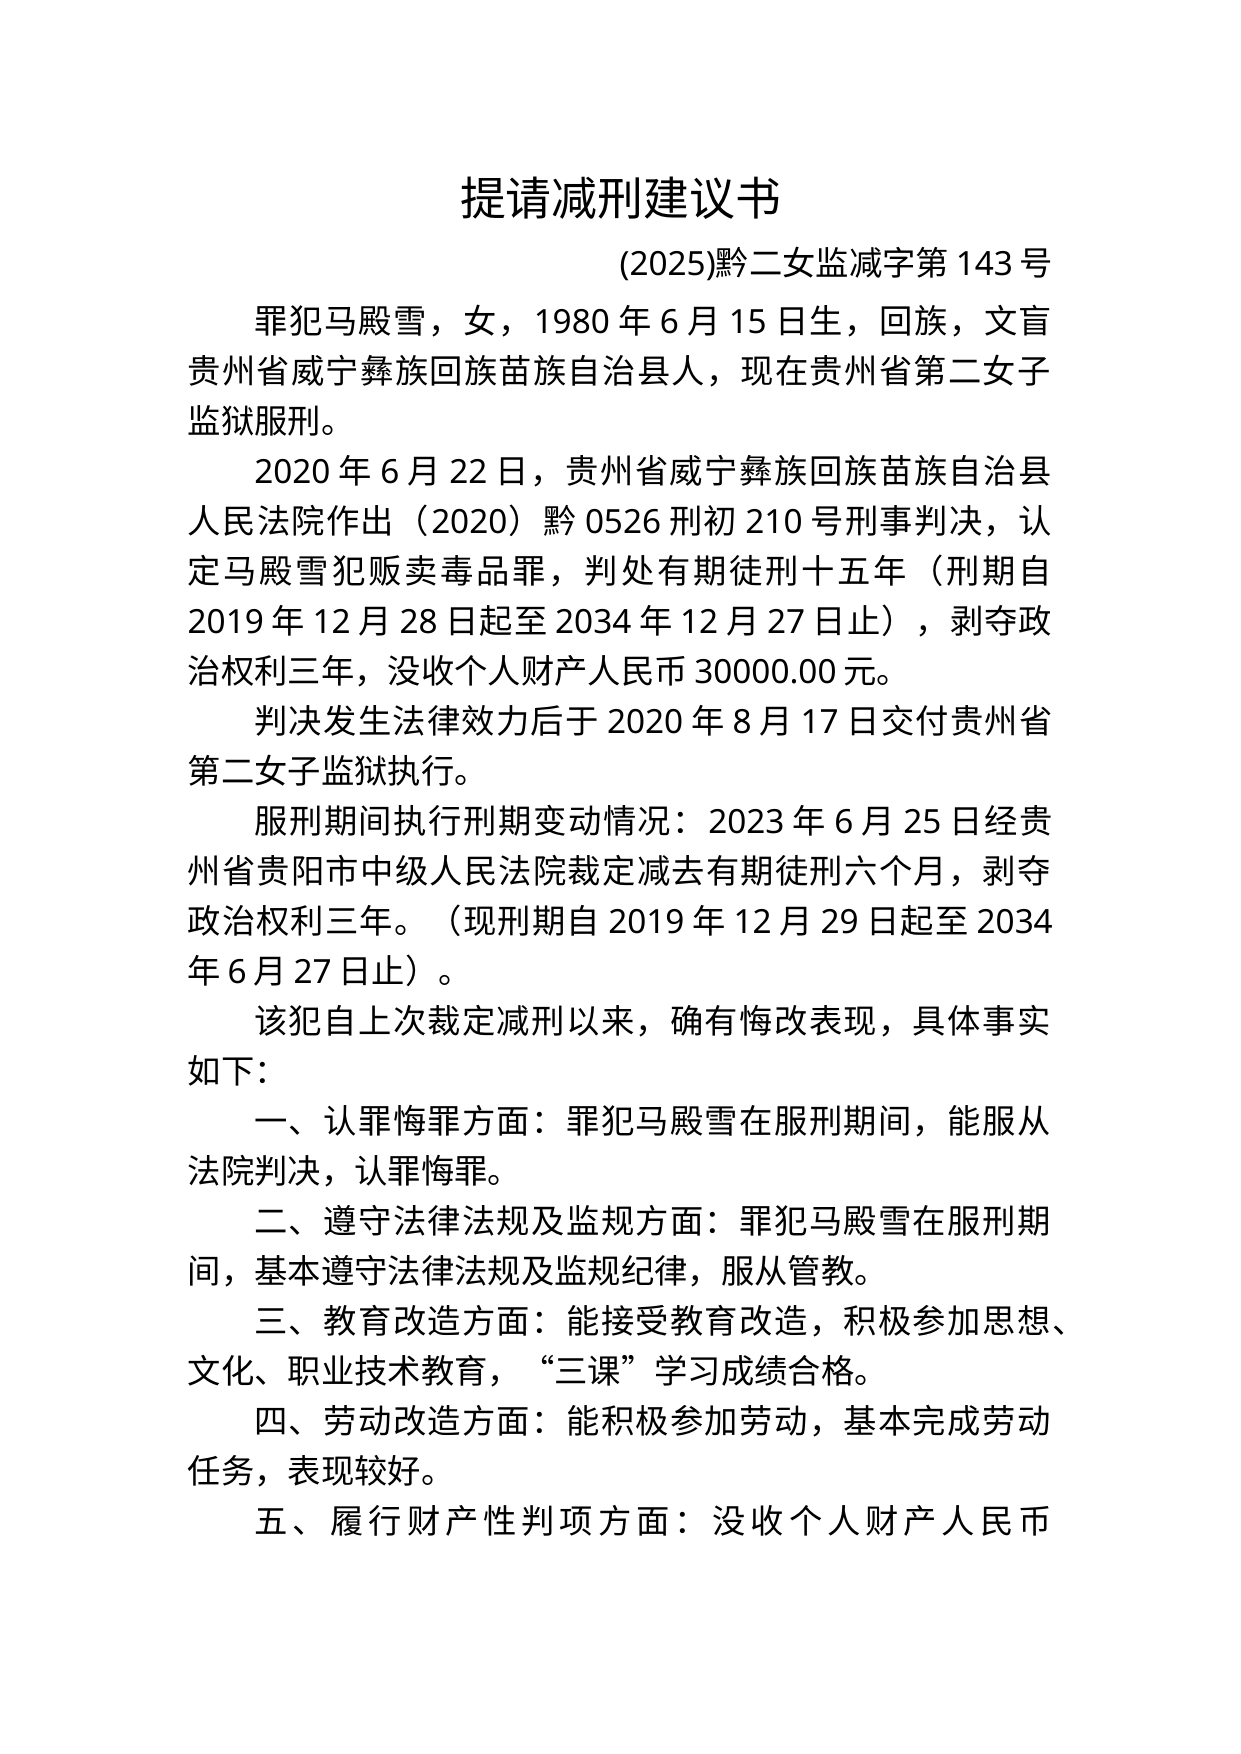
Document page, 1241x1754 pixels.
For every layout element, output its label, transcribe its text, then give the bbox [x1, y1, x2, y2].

text 2020年6月22日，贵州省威宁彝族回族苗族自治县人民法院作出（2020）黔0526刑初210号刑事判决，认定马殿雪犯贩卖毒品罪，判处有期徒刑十五年（刑期自2019年12月28日起至2034年12月27日止），剥夺政治权利三年，没收个人财产人民币30000.00元。 [187, 443, 1053, 693]
text 提请减刑建议书 [187, 162, 1053, 228]
text 二、遵守法律法规及监规方面：罪犯马殿雪在服刑期间，基本遵守法律法规及监规纪律，服从管教。 [187, 1193, 1053, 1293]
text 判决发生法律效力后于2020年8月17日交付贵州省第二女子监狱执行。 [187, 693, 1053, 793]
text 罪犯马殿雪，女，1980年6月15日生，回族，文盲贵州省威宁彝族回族苗族自治县人，现在贵州省第二女子监狱服刑。 [187, 293, 1053, 443]
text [187, 1493, 1053, 1543]
text (2025)黔二女监减字第143号 [187, 228, 1053, 293]
text 四、劳动改造方面：能积极参加劳动，基本完成劳动任务，表现较好。 [187, 1393, 1053, 1493]
text 一、认罪悔罪方面：罪犯马殿雪在服刑期间，能服从法院判决，认罪悔罪。 [187, 1093, 1053, 1193]
text 三、教育改造方面：能接受教育改造，积极参加思想、文化、职业技术教育，“三课”学习成绩合格。 [187, 1293, 1053, 1393]
text 该犯自上次裁定减刑以来，确有悔改表现，具体事实如下： [187, 993, 1053, 1093]
text 服刑期间执行刑期变动情况：2023年6月25日经贵州省贵阳市中级人民法院裁定减去有期徒刑六个月，剥夺政治权利三年。（现刑期自2019年12月29日起至2034年6月27日止）。 [187, 793, 1053, 993]
